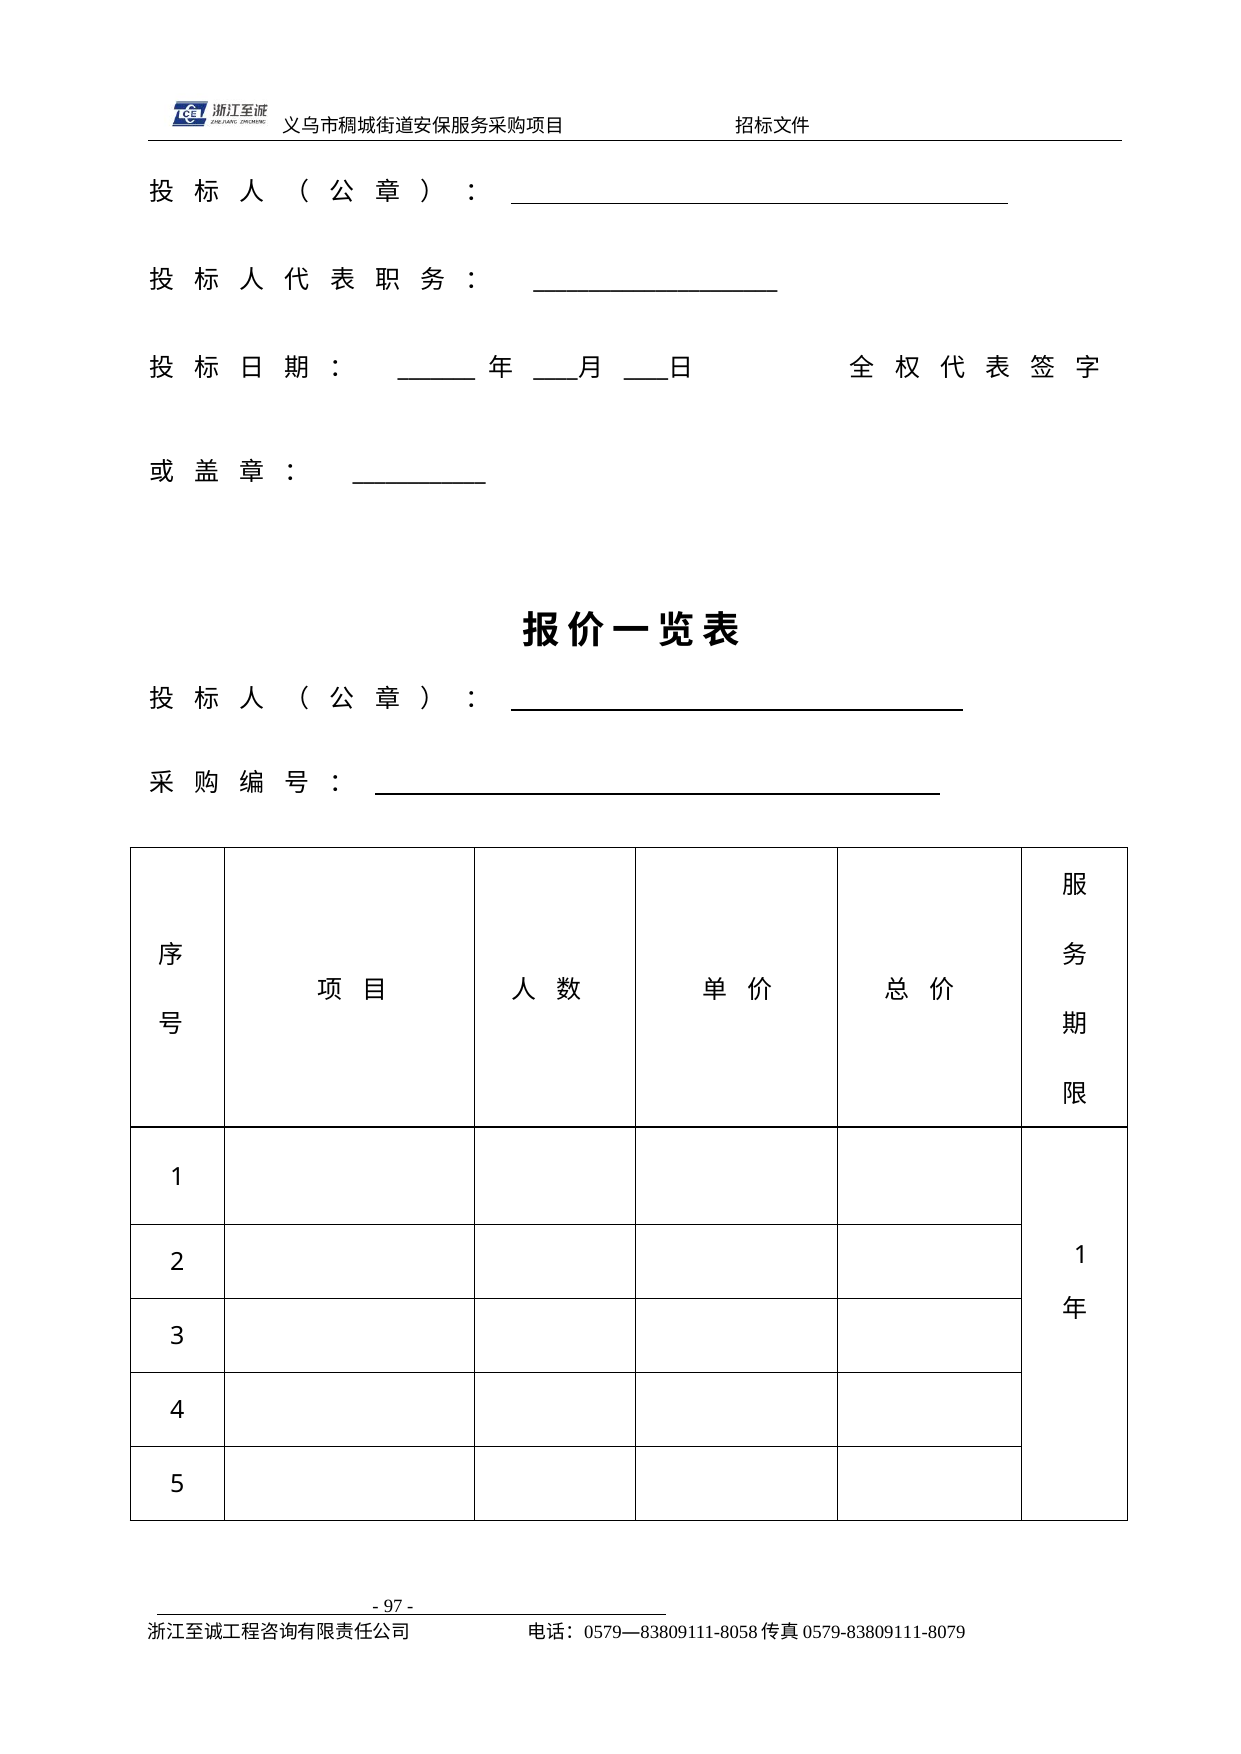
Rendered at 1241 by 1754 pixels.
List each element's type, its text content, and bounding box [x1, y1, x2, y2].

table_cell [475, 1225, 635, 1298]
text 报价一览表 [149, 592, 1121, 662]
text 投标人（公章）： [149, 155, 1121, 224]
table_cell [636, 1128, 837, 1223]
picture [157, 88, 283, 133]
table_cell [838, 1225, 1021, 1298]
table_cell 2 [131, 1225, 224, 1298]
table_header 总价 [838, 848, 1021, 1126]
table_cell [225, 1373, 474, 1446]
table_cell [636, 1299, 837, 1372]
table_cell [636, 1225, 837, 1298]
table_header 序号 [131, 848, 224, 1126]
text 投标人代表职务： ______________________ [149, 243, 1121, 312]
table_cell [636, 1373, 837, 1446]
table_cell [225, 1128, 474, 1223]
text 投标日期： _______年____月____日 全权代表签字或盖章： ____________ [149, 330, 1121, 504]
table_cell [838, 1299, 1021, 1372]
table_cell [838, 1128, 1021, 1223]
table_cell [225, 1225, 474, 1298]
table_header 项目 [225, 848, 474, 1126]
table_cell [225, 1447, 474, 1520]
text 投标人（公章）： [149, 662, 1121, 731]
table_header 人数 [475, 848, 635, 1126]
table_cell [225, 1299, 474, 1372]
table_cell [475, 1447, 635, 1520]
table_cell 5 [131, 1447, 224, 1520]
table_cell 3 [131, 1299, 224, 1372]
table_cell [475, 1373, 635, 1446]
table_cell [475, 1128, 635, 1223]
table_cell [838, 1373, 1021, 1446]
table_cell 1 [131, 1128, 224, 1223]
table_cell [838, 1447, 1021, 1520]
table_cell [475, 1299, 635, 1372]
table_cell 1年 [1022, 1128, 1127, 1520]
text 采购编号： [149, 746, 1121, 815]
table_cell 4 [131, 1373, 224, 1446]
table_cell [636, 1447, 837, 1520]
table_header 服务 期限 [1022, 848, 1127, 1126]
table_header 单价 [636, 848, 837, 1126]
